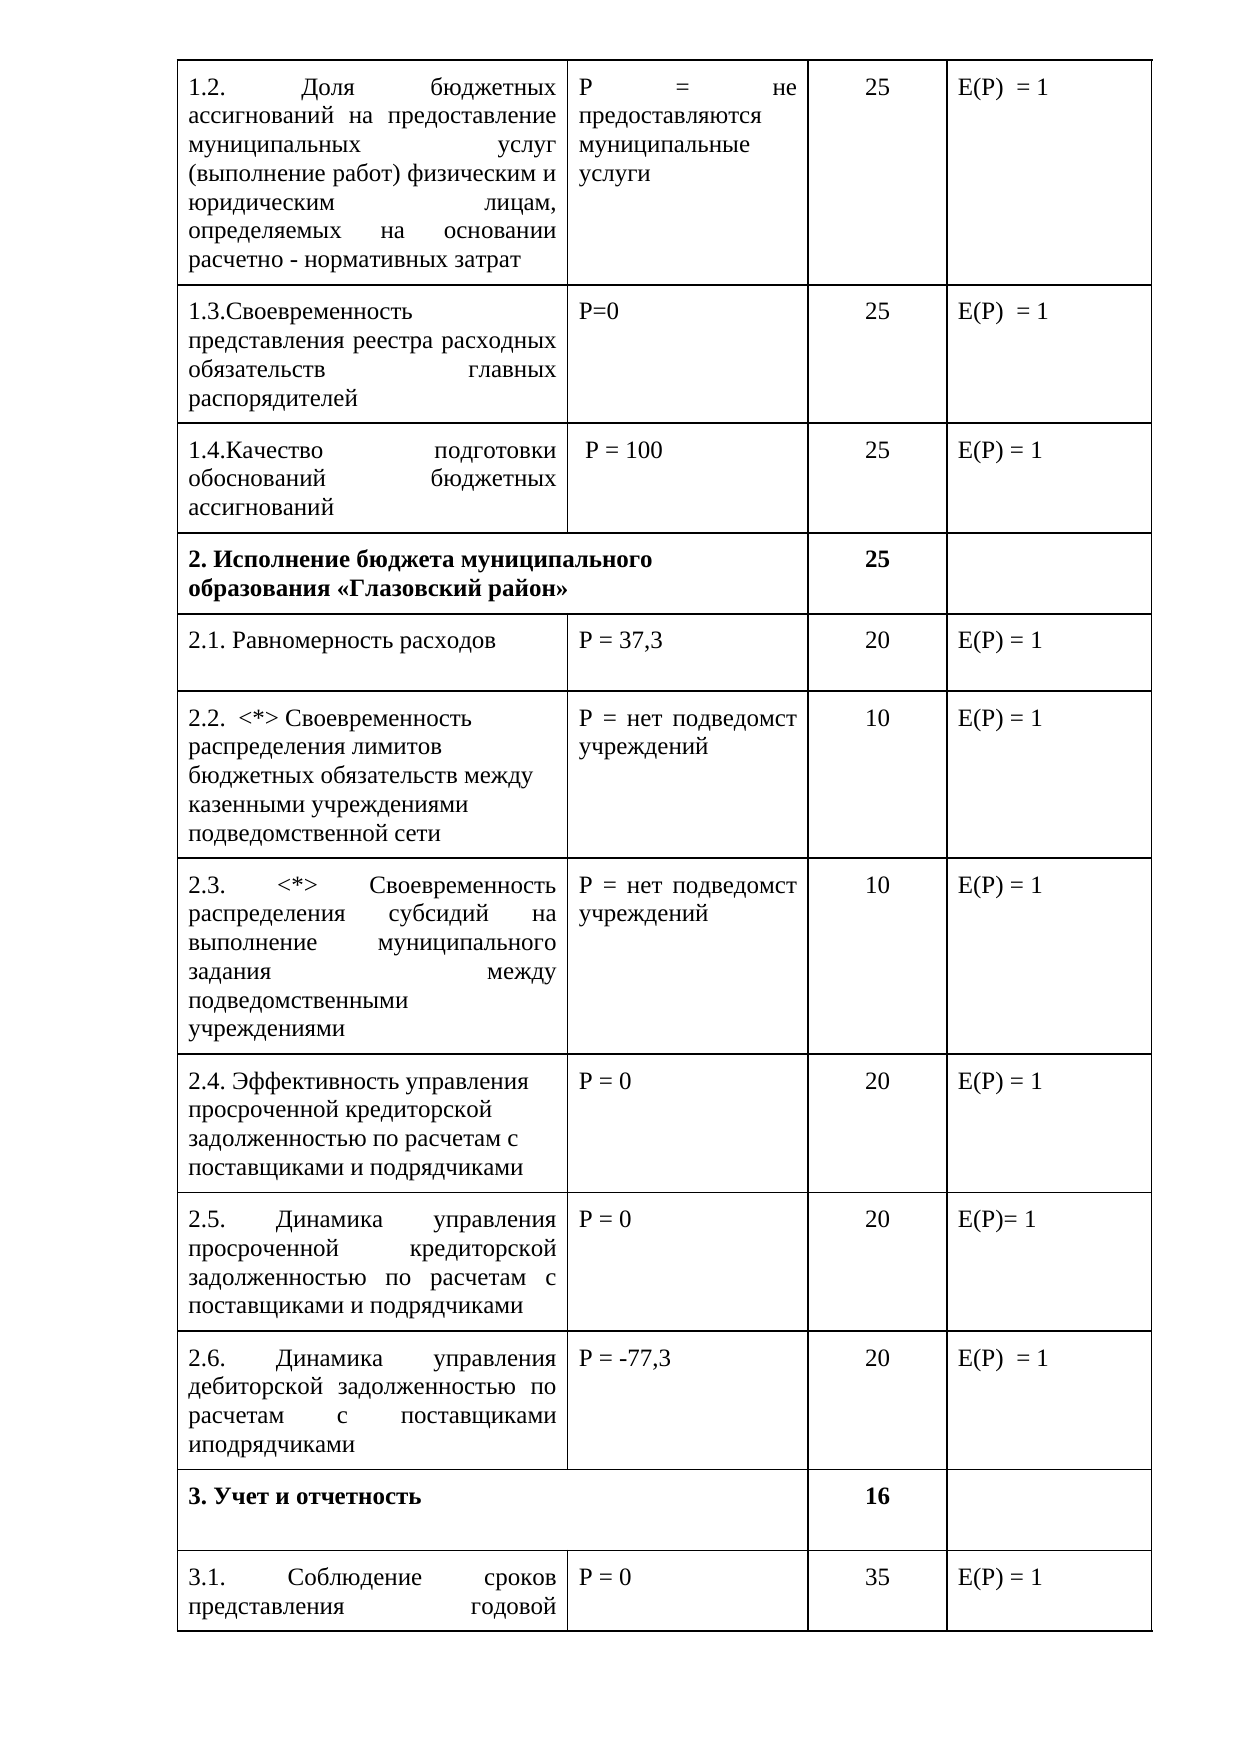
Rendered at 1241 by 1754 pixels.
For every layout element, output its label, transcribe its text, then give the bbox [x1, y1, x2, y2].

table_cell P = 37,3 [568, 615, 807, 690]
table_cell [948, 534, 1151, 613]
table_cell 35 [809, 1551, 946, 1630]
table_cell 2.5. Динамика управления просроченной кредиторской задолженностью по расчетам с поставщиками и подрядчиками [178, 1193, 567, 1330]
table_cell 25 [809, 424, 946, 532]
table_cell P = 0 [568, 1193, 807, 1330]
table_cell P = -77,3 [568, 1332, 807, 1468]
table_cell 10 [809, 692, 946, 857]
table_cell Е(Р)= 1 [948, 1193, 1151, 1330]
table_cell 2.2. <*> Своевременность распределения лимитов бюджетных обязательств между казенными учреждениями подведомственной сети [178, 692, 567, 857]
table_cell 2.4. Эффективность управления просроченной кредиторской задолженностью по расчетам с поставщиками и подрядчиками [178, 1055, 567, 1192]
table_cell 1.2. Доля бюджетных ассигнований на предоставление муниципальных услуг (выполнение работ) физическим и юридическим лицам, определяемых на основании расчетно - нормативных затрат [178, 61, 567, 284]
table_cell Е(Р) = 1 [948, 1332, 1151, 1468]
table_cell Р = 0 [568, 1055, 807, 1192]
table_cell 2.6. Динамика управления дебиторской задолженностью по расчетам с поставщиками иподрядчиками [178, 1332, 567, 1468]
table_cell 2.3. <*> Своевременность распределения субсидий на выполнение муниципального задания между подведомственными учреждениями [178, 859, 567, 1053]
table_cell 20 [809, 1193, 946, 1330]
table_cell Е(Р) = 1 [948, 1055, 1151, 1192]
table_cell Е(Р) = 1 [948, 424, 1151, 532]
table_cell 3. Учет и отчетность [178, 1470, 807, 1549]
table_cell Е(Р) = 1 [948, 692, 1151, 857]
table_cell 25 [809, 61, 946, 284]
table_cell Е(Р) = 1 [948, 286, 1151, 422]
table_cell Е(Р) = 1 [948, 61, 1151, 284]
table_cell 10 [809, 859, 946, 1053]
table_cell 25 [809, 286, 946, 422]
table_cell 20 [809, 1332, 946, 1468]
table_cell P = 100 [568, 424, 807, 532]
table_cell 2.1. Равномерность расходов [178, 615, 567, 690]
table_cell Е(Р) = 1 [948, 615, 1151, 690]
table_cell P = не предоставляются муниципальные услуги [568, 61, 807, 284]
table_cell Р = 0 [568, 1551, 807, 1630]
table_cell Р = нет подведомст учреждений [568, 859, 807, 1053]
table_cell Е(Р) = 1 [948, 1551, 1151, 1630]
table_cell 16 [809, 1470, 946, 1549]
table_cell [178, 1551, 567, 1630]
table_cell 25 [809, 534, 946, 613]
table_cell 20 [809, 615, 946, 690]
table_cell Р = нет подведомст учреждений [568, 692, 807, 857]
table_cell 1.3.Своевременность представления реестра расходных обязательств главных распорядителей [178, 286, 567, 422]
table_cell 2. Исполнение бюджета муниципального образования «Глазовский район» [178, 534, 807, 613]
table_cell P=0 [568, 286, 807, 422]
table_cell Е(Р) = 1 [948, 859, 1151, 1053]
table_cell 1.4.Качество подготовки обоснований бюджетных ассигнований [178, 424, 567, 532]
table_cell [948, 1470, 1151, 1549]
table_cell 20 [809, 1055, 946, 1192]
